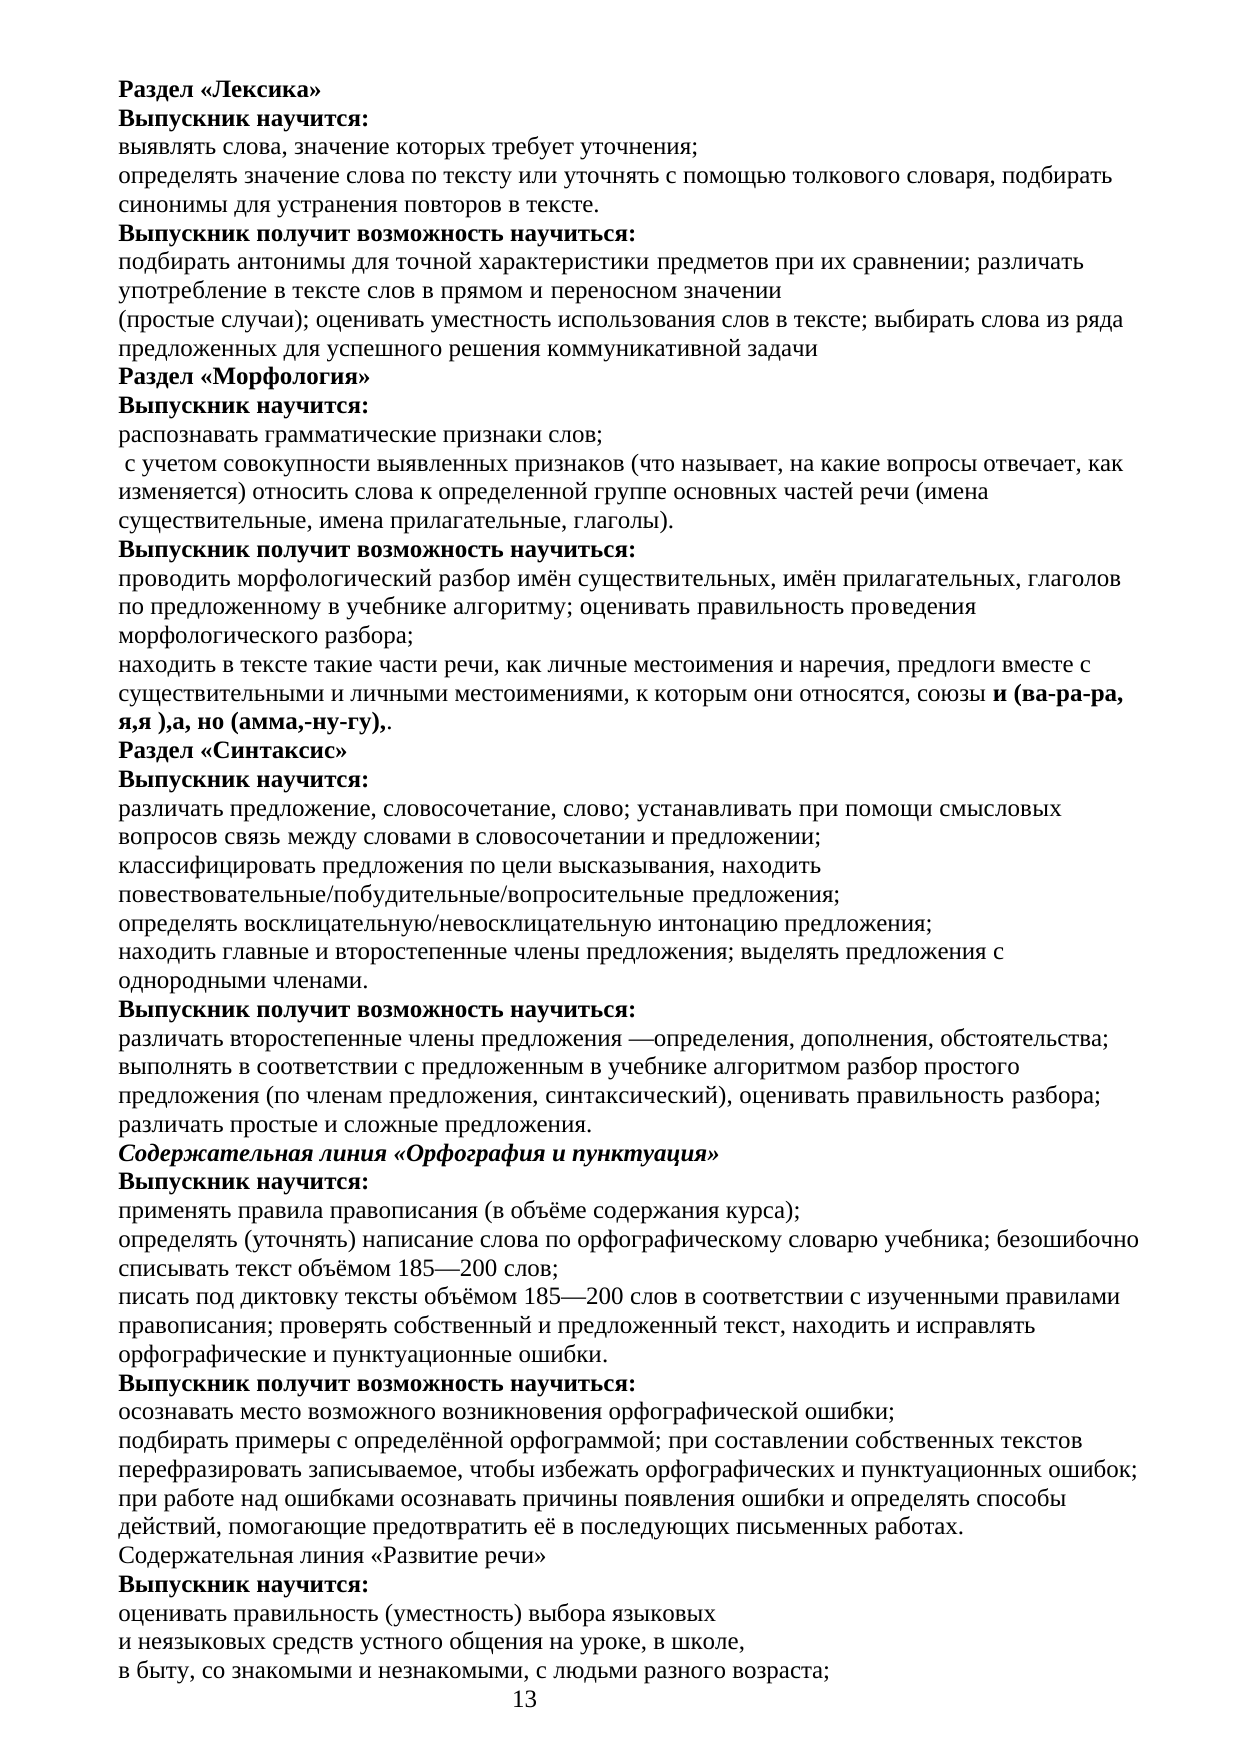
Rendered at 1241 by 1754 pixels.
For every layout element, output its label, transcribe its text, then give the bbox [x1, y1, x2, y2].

text распознавать грамматические признаки слов; [118, 419, 1152, 448]
text Выпускник получит возможность научиться: [118, 534, 1152, 563]
text Выпускник научится: [118, 390, 1152, 419]
text применять правила правописания (в объёме содержания курса); [118, 1195, 1152, 1224]
text писать под диктовку тексты объёмом 185—200 слов в соответствии с изученными правилами правописания; проверять собственный и предложенный текст, находить и исправлять орфографические и пунктуационные ошибки. [118, 1281, 1152, 1368]
text Выпускник получит возможность научиться: [118, 994, 1152, 1023]
text Содержательная линия «Орфография и пунктуация» [118, 1138, 1152, 1166]
text подбирать антонимы для точной характеристики предметов при их сравнении; различать употребление в тексте слов в прямом и переносном значении [118, 246, 1152, 304]
text определять значение слова по тексту или уточнять с помощью толкового словаря, подбирать синонимы для устранения повторов в тексте. [118, 160, 1152, 218]
text Выпускник получит возможность научиться: [118, 218, 1152, 246]
text Содержательная линия «Развитие речи» [118, 1540, 1152, 1569]
text Раздел «Морфология» [118, 361, 1152, 390]
text оценивать правильность (уместность) выбора языковых и неязыковых средств устного общения на уроке, в школе, в быту, со знакомыми и незнакомыми, с людьми разного возраста; [118, 1598, 1152, 1684]
text с учетом совокупности выявленных признаков (что называет, на какие вопросы отвечает, как изменяется) относить слова к определенной группе основных частей речи (имена существительные, имена прилагательные, глаголы). [118, 448, 1152, 534]
text проводить морфологический разбор имён существительных, имён прилагательных, глаголов по предложенному в учебнике алгоритму; оценивать правильность проведения морфологического разбора; [118, 563, 1152, 649]
text Выпускник научится: [118, 1166, 1152, 1195]
text Выпускник получит возможность научиться: [118, 1368, 1152, 1396]
text Раздел «Синтаксис» [118, 735, 1152, 764]
text (простые случаи); оценивать уместность использования слов в тексте; выбирать слова из ряда предложенных для успешного решения коммуникативной задачи [118, 304, 1152, 361]
text Выпускник научится: [118, 1569, 1152, 1598]
text определять (уточнять) написание слова по орфографическому словарю учебника; безошибочно списывать текст объёмом 185—200 слов; [118, 1224, 1152, 1281]
text различать предложение, словосочетание, слово; устанавливать при помощи смысловых вопросов связь между словами в словосочетании и предложении; [118, 793, 1152, 850]
text подбирать примеры с определённой орфограммой; при составлении собственных текстов перефразировать записываемое, чтобы избежать орфографических и пунктуационных ошибок; при работе над ошибками осознавать причины появления ошибки и определять способы действий, помогающие предотвратить её в последующих письменных работах. [118, 1425, 1152, 1540]
text находить главные и второстепенные члены предложения; выделять предложения с однородными членами. [118, 936, 1152, 994]
text Выпускник научится: [118, 764, 1152, 793]
text выявлять слова, значение которых требует уточнения; [118, 131, 1152, 160]
text осознавать место возможного возникновения орфографической ошибки; [118, 1396, 1152, 1425]
text находить в тексте такие части речи, как личные местоимения и наречия, предлоги вместе с существительными и личными местоимениями, к которым они относятся, союзы и (ва-ра-ра, я,я ),а, но (амма,-ну-гу),. [118, 649, 1152, 735]
text различать второстепенные члены предложения —определения, дополнения, обстоятельства; выполнять в соответствии с предложенным в учебнике алгоритмом разбор простого предложения (по членам предложения, синтаксический), оценивать правильность разбора; различать простые и сложные предложения. [118, 1023, 1152, 1138]
text 13 [118, 1684, 1152, 1713]
text Раздел «Лексика» [118, 74, 1152, 103]
text Выпускник научится: [118, 103, 1152, 131]
text классифицировать предложения по цели высказывания, находить повествовательные/побудительные/вопросительные предложения; [118, 850, 1152, 908]
text определять восклицательную/невосклицательную интонацию предложения; [118, 908, 1152, 936]
